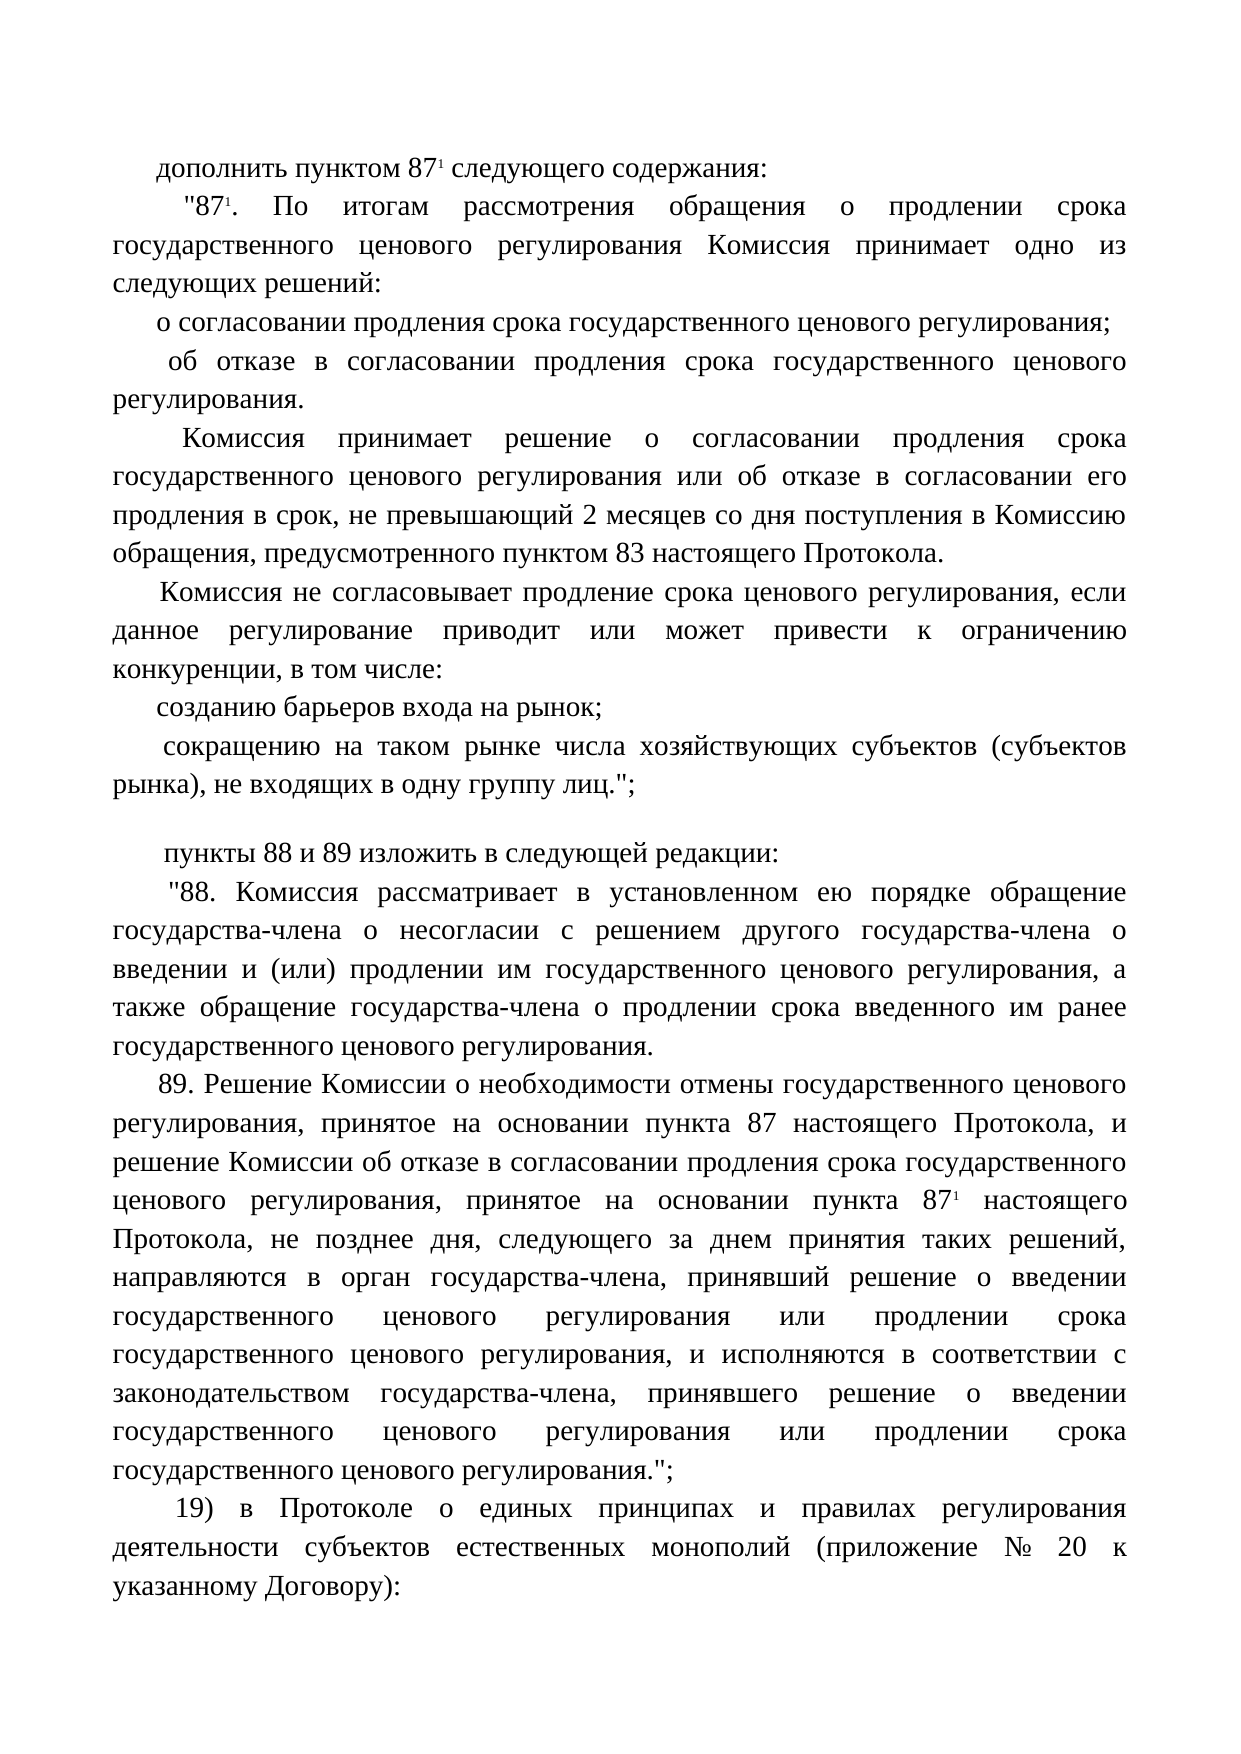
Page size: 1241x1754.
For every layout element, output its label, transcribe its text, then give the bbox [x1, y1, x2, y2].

text "871. По итогам рассмотрения обращения о продлении срока государственного ценового регулирования Комиссия принимает одно из следующих решений: [112, 188, 1128, 299]
text созданию барьеров входа на рынок; [112, 689, 1128, 723]
text о согласовании продления срока государственного ценового регулирования; [112, 304, 1128, 338]
text 19) в Протоколе о единых принципах и правилах регулирования деятельности субъектов естественных монополий (приложение № 20 к указанному Договору): [112, 1491, 1128, 1601]
text Комиссия принимает решение о согласовании продления срока государственного ценового регулирования или об отказе в согласовании его продления в срок, не превышающий 2 месяцев со дня поступления в Комиссию обращения, предусмотренного пунктом 83 настоящего Протокола. [112, 420, 1128, 569]
text об отказе в согласовании продления срока государственного ценового регулирования. [112, 343, 1128, 415]
text Комиссия не согласовывает продление срока ценового регулирования, если данное регулирование приводит или может привести к ограничению конкуренции, в том числе: [112, 574, 1128, 684]
text "88. Комиссия рассматривает в установленном ею порядке обращение государства-члена о несогласии с решением другого государства-члена о введении и (или) продлении им государственного ценового регулирования, а также обращение государства-члена о продлении срока введенного им ранее государственного ценового регулирования. [112, 874, 1128, 1062]
text пункты 88 и 89 изложить в следующей редакции: [112, 835, 1128, 869]
text 89. Решение Комиссии о необходимости отмены государственного ценового регулирования, принятое на основании пункта 87 настоящего Протокола, и решение Комиссии об отказе в согласовании продления срока государственного ценового регулирования, принятое на основании пункта 871 настоящего Протокола, не позднее дня, следующего за днем принятия таких решений, направляются в орган государства-члена, принявший решение о введении государственного ценового регулирования или продлении срока государственного ценового регулирования, и исполняются в соответствии с законодательством государства-члена, принявшего решение о введении государственного ценового регулирования или продлении срока государственного ценового регулирования."; [112, 1067, 1128, 1486]
text сокращению на таком рынке числа хозяйствующих субъектов (субъектов рынка), не входящих в одну группу лиц."; [112, 728, 1128, 800]
text дополнить пунктом 871 следующего содержания: [112, 150, 1128, 183]
